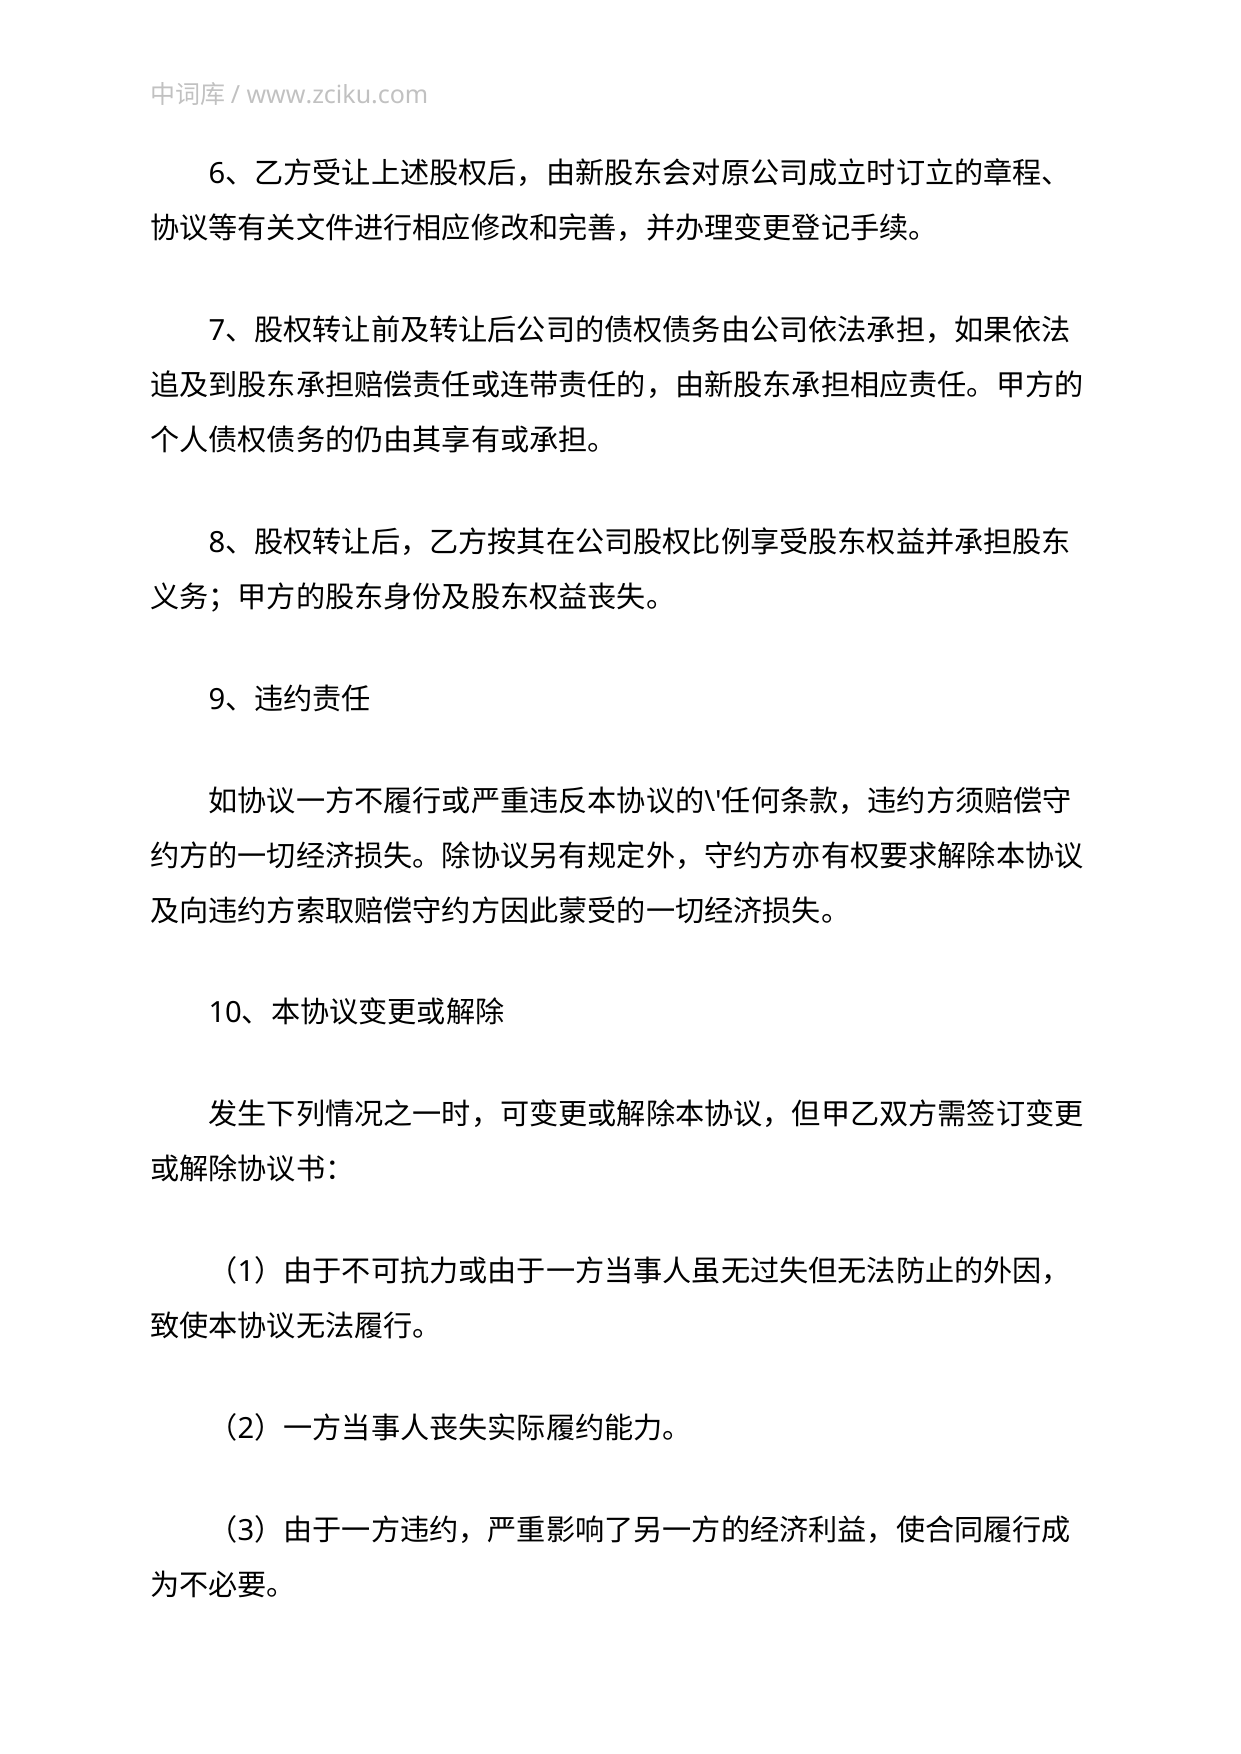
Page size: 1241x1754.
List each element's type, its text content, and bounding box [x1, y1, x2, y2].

text 发生下列情况之一时，可变更或解除本协议，但甲乙双方需签订变更或解除协议书： [150, 1091, 1090, 1188]
text 10、本协议变更或解除 [150, 989, 1090, 1031]
text 8、股权转让后，乙方按其在公司股权比例享受股东权益并承担股东义务；甲方的股东身份及股东权益丧失。 [150, 518, 1090, 616]
text 7、股权转让前及转让后公司的债权债务由公司依法承担，如果依法追及到股东承担赔偿责任或连带责任的，由新股东承担相应责任。甲方的个人债权债务的仍由其享有或承担。 [150, 307, 1090, 459]
text （2）一方当事人丧失实际履约能力。 [150, 1404, 1090, 1447]
text （1）由于不可抗力或由于一方当事人虽无过失但无法防止的外因，致使本协议无法履行。 [150, 1247, 1090, 1345]
text （3）由于一方违约，严重影响了另一方的经济利益，使合同履行成为不必要。 [150, 1506, 1090, 1603]
text 9、违约责任 [150, 675, 1090, 718]
text 6、乙方受让上述股权后，由新股东会对原公司成立时订立的章程、协议等有关文件进行相应修改和完善，并办理变更登记手续。 [150, 150, 1090, 247]
text 如协议一方不履行或严重违反本协议的\'任何条款，违约方须赔偿守约方的一切经济损失。除协议另有规定外，守约方亦有权要求解除本协议及向违约方索取赔偿守约方因此蒙受的一切经济损失。 [150, 777, 1090, 929]
